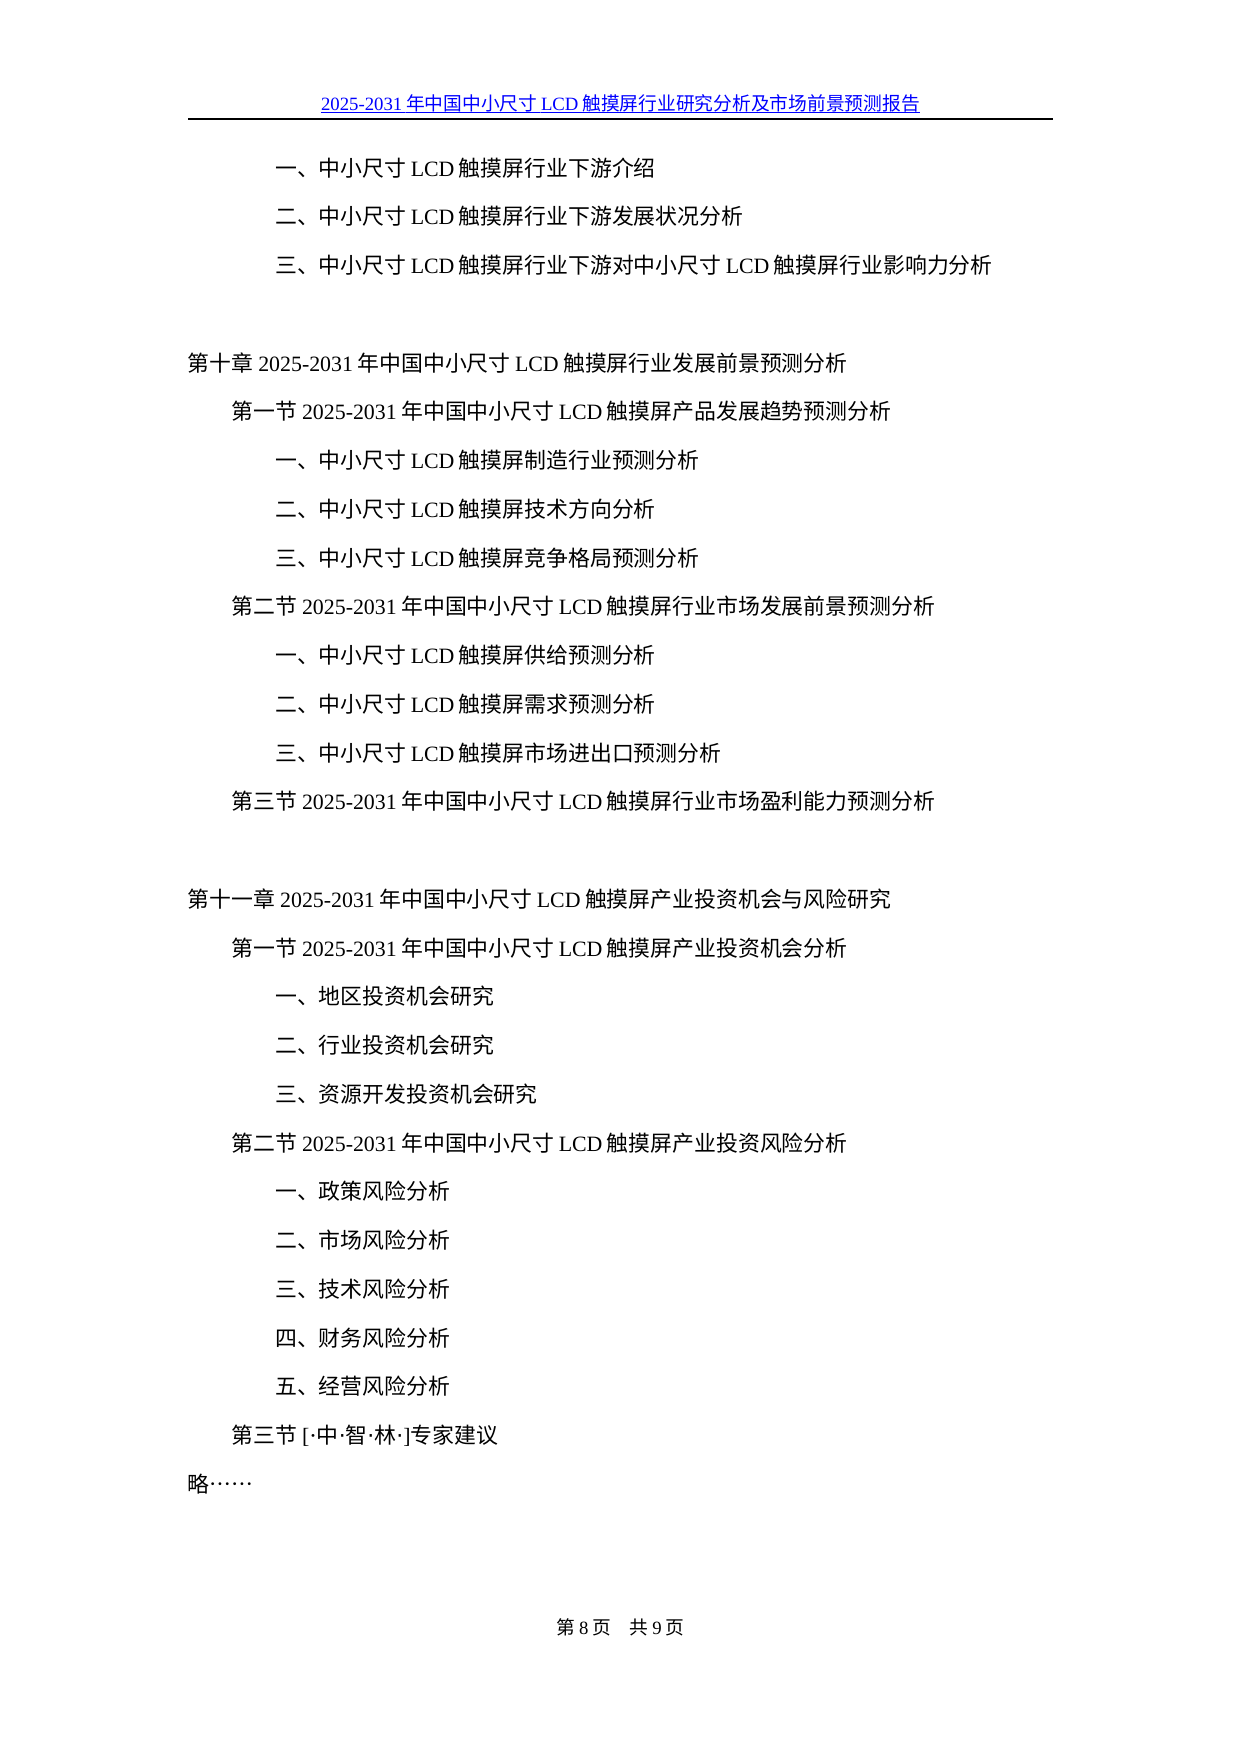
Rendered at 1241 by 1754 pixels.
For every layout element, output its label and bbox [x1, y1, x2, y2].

text [187, 150, 1053, 1499]
